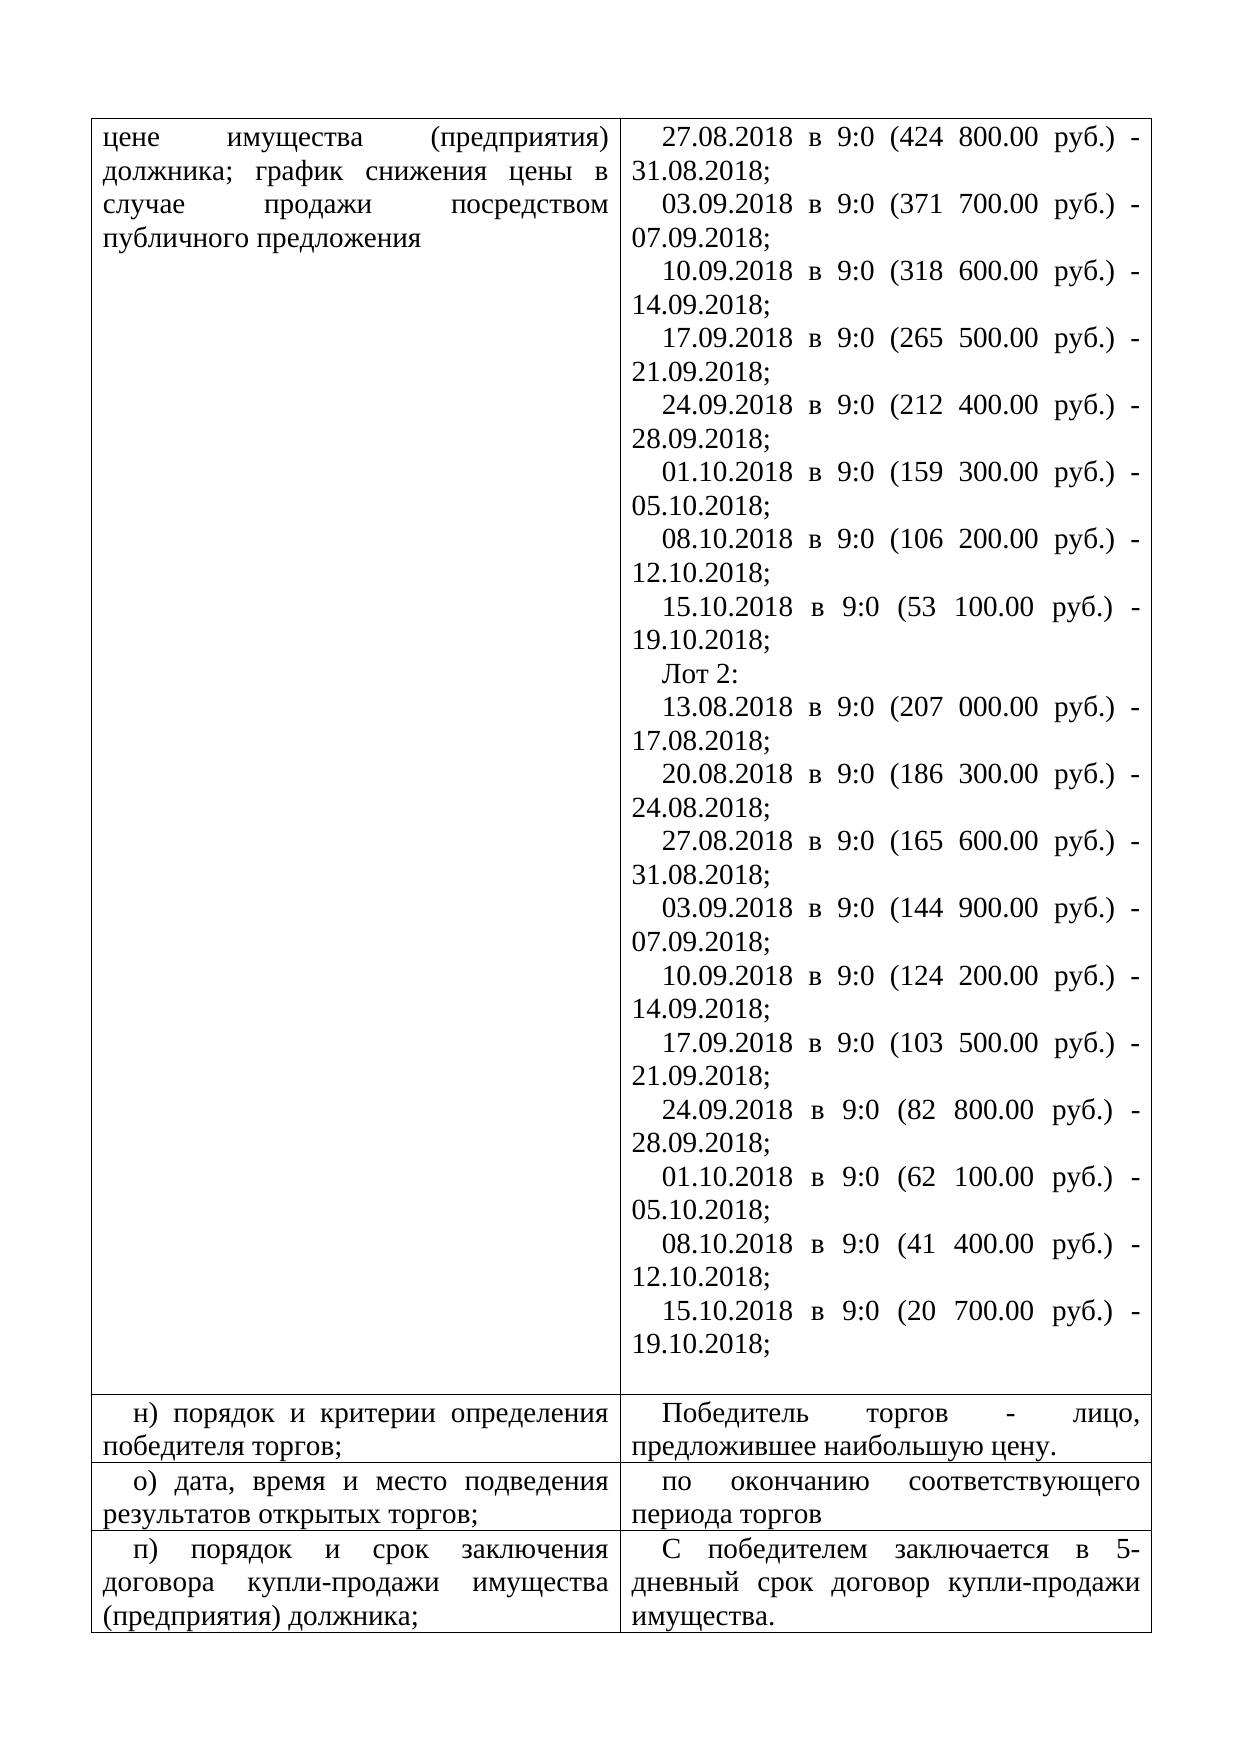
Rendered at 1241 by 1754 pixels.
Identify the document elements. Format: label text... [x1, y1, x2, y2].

table_cell о) дата, время и место подведения результатов открытых торгов; [92, 1463, 620, 1530]
table_cell Победитель торгов - лицо, предложившее наибольшую цену. [621, 1395, 1151, 1462]
table_cell п) порядок и срок заключения договора купли-продажи имущества (предприятия) должника; [92, 1531, 620, 1632]
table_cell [621, 119, 1151, 1394]
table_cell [92, 119, 620, 1394]
table_cell С победителем заключается в 5-дневный срок договор купли-продажи имущества. [621, 1531, 1151, 1632]
table_cell по окончанию соответствующего периода торгов [621, 1463, 1151, 1530]
table_cell н) порядок и критерии определения победителя торгов; [92, 1395, 620, 1462]
